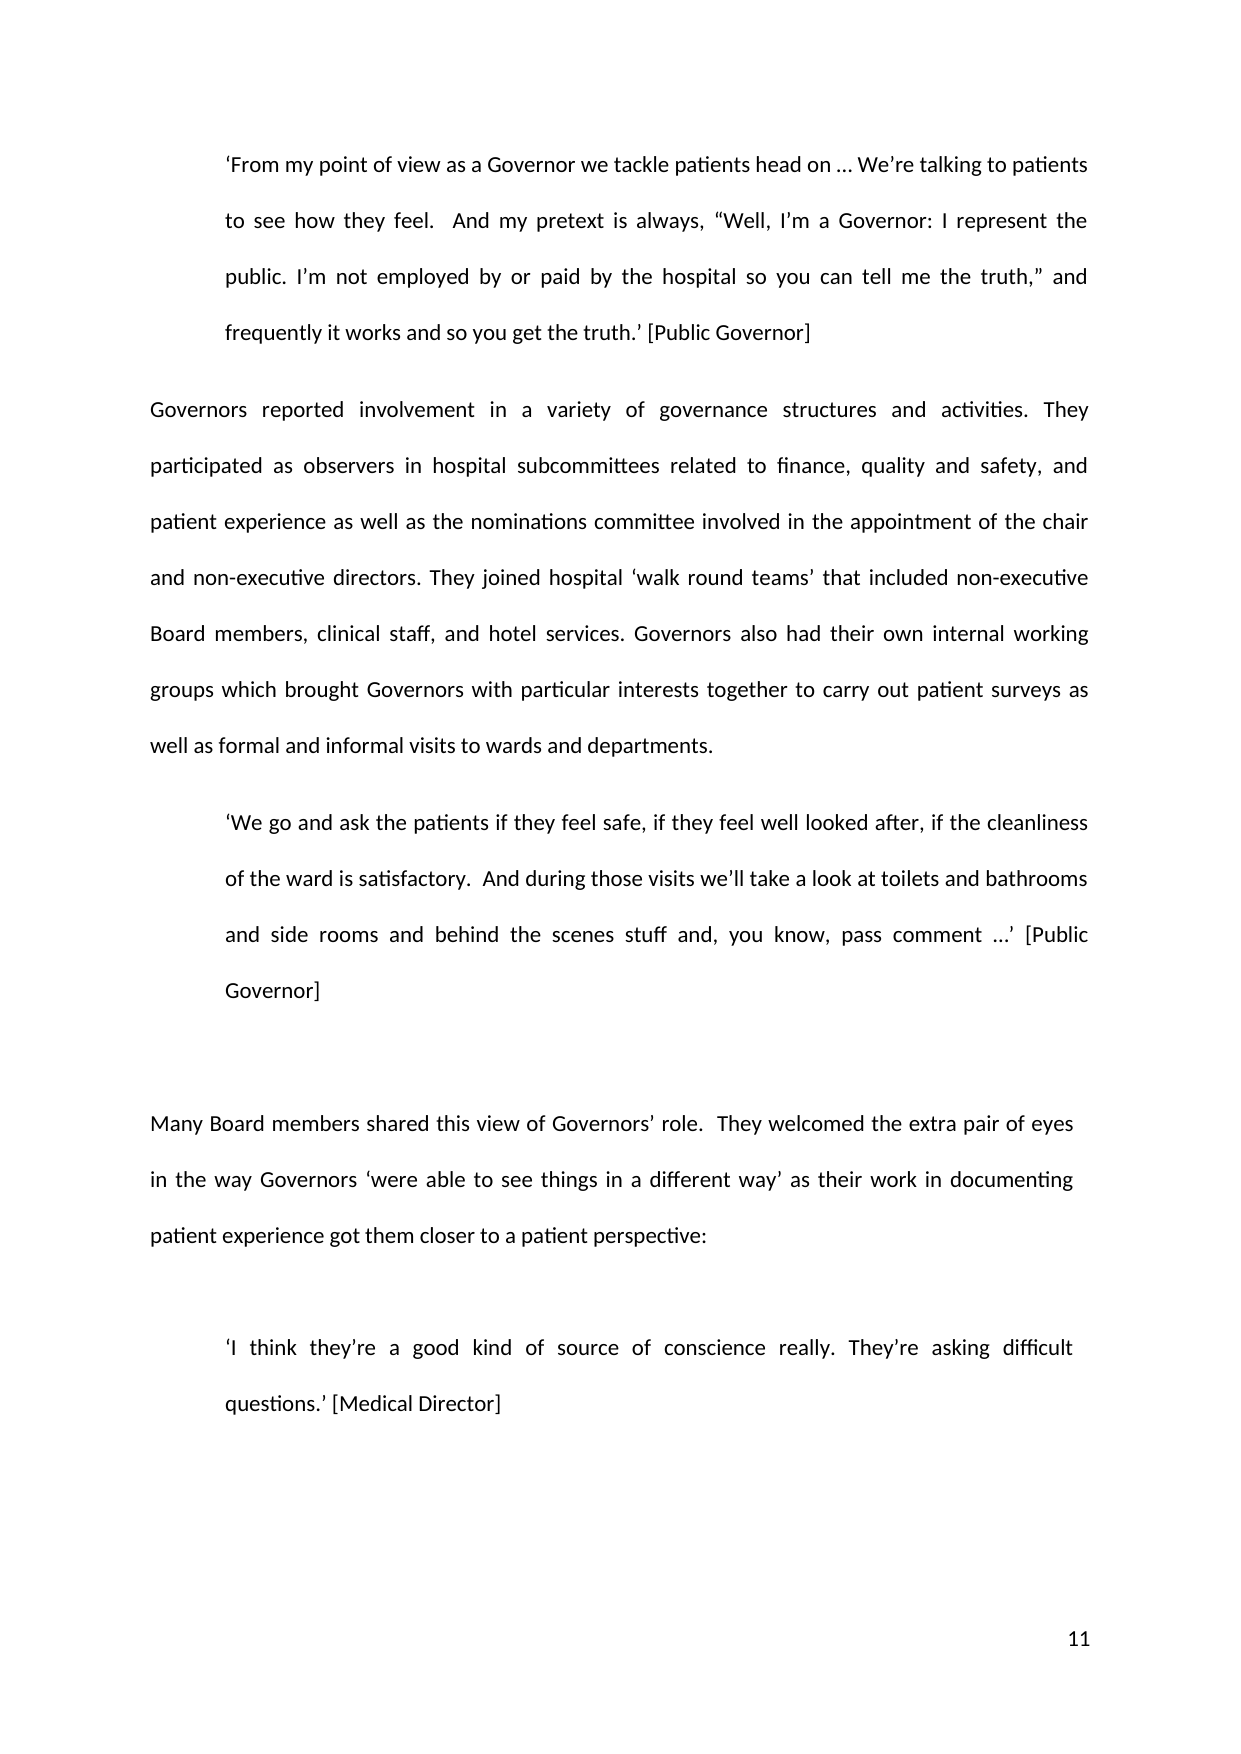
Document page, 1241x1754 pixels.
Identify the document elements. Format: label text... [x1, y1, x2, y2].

text ‘I think they’re a good kind of source of conscience really. They’re asking difficult questions.’ [Medical Director] [225, 1333, 1076, 1417]
text ‘From my point of view as a Governor we tackle patients head on … We’re talking to patients to see how they feel. And my pretext is always, “Well, I’m a Governor: I represent the public. I’m not employed by or paid by the hospital so you can tell me the truth,” and frequently it works and so you get the truth.’ [Public Governor] [225, 150, 1090, 346]
text Governors reported involvement in a variety of governance structures and activities. They participated as observers in hospital subcommittees related to finance, quality and safety, and patient experience as well as the nominations committee involved in the appointment of the chair and non-executive directors. They joined hospital ‘walk round teams’ that included non-executive Board members, clinical staff, and hotel services. Governors also had their own internal working groups which brought Governors with particular interests together to carry out patient surveys as well as formal and informal visits to wards and departments. [150, 395, 1090, 759]
text Many Board members shared this view of Governors’ role. They welcomed the extra pair of eyes in the way Governors ‘were able to see things in a different way’ as their work in documenting patient experience got them closer to a patient perspective: [150, 1109, 1076, 1249]
text ‘We go and ask the patients if they feel safe, if they feel well looked after, if the cleanliness of the ward is satisfactory. And during those visits we’ll take a look at toilets and bathrooms and side rooms and behind the scenes stuff and, you know, pass comment …’ [Public Governor] [225, 808, 1090, 1004]
